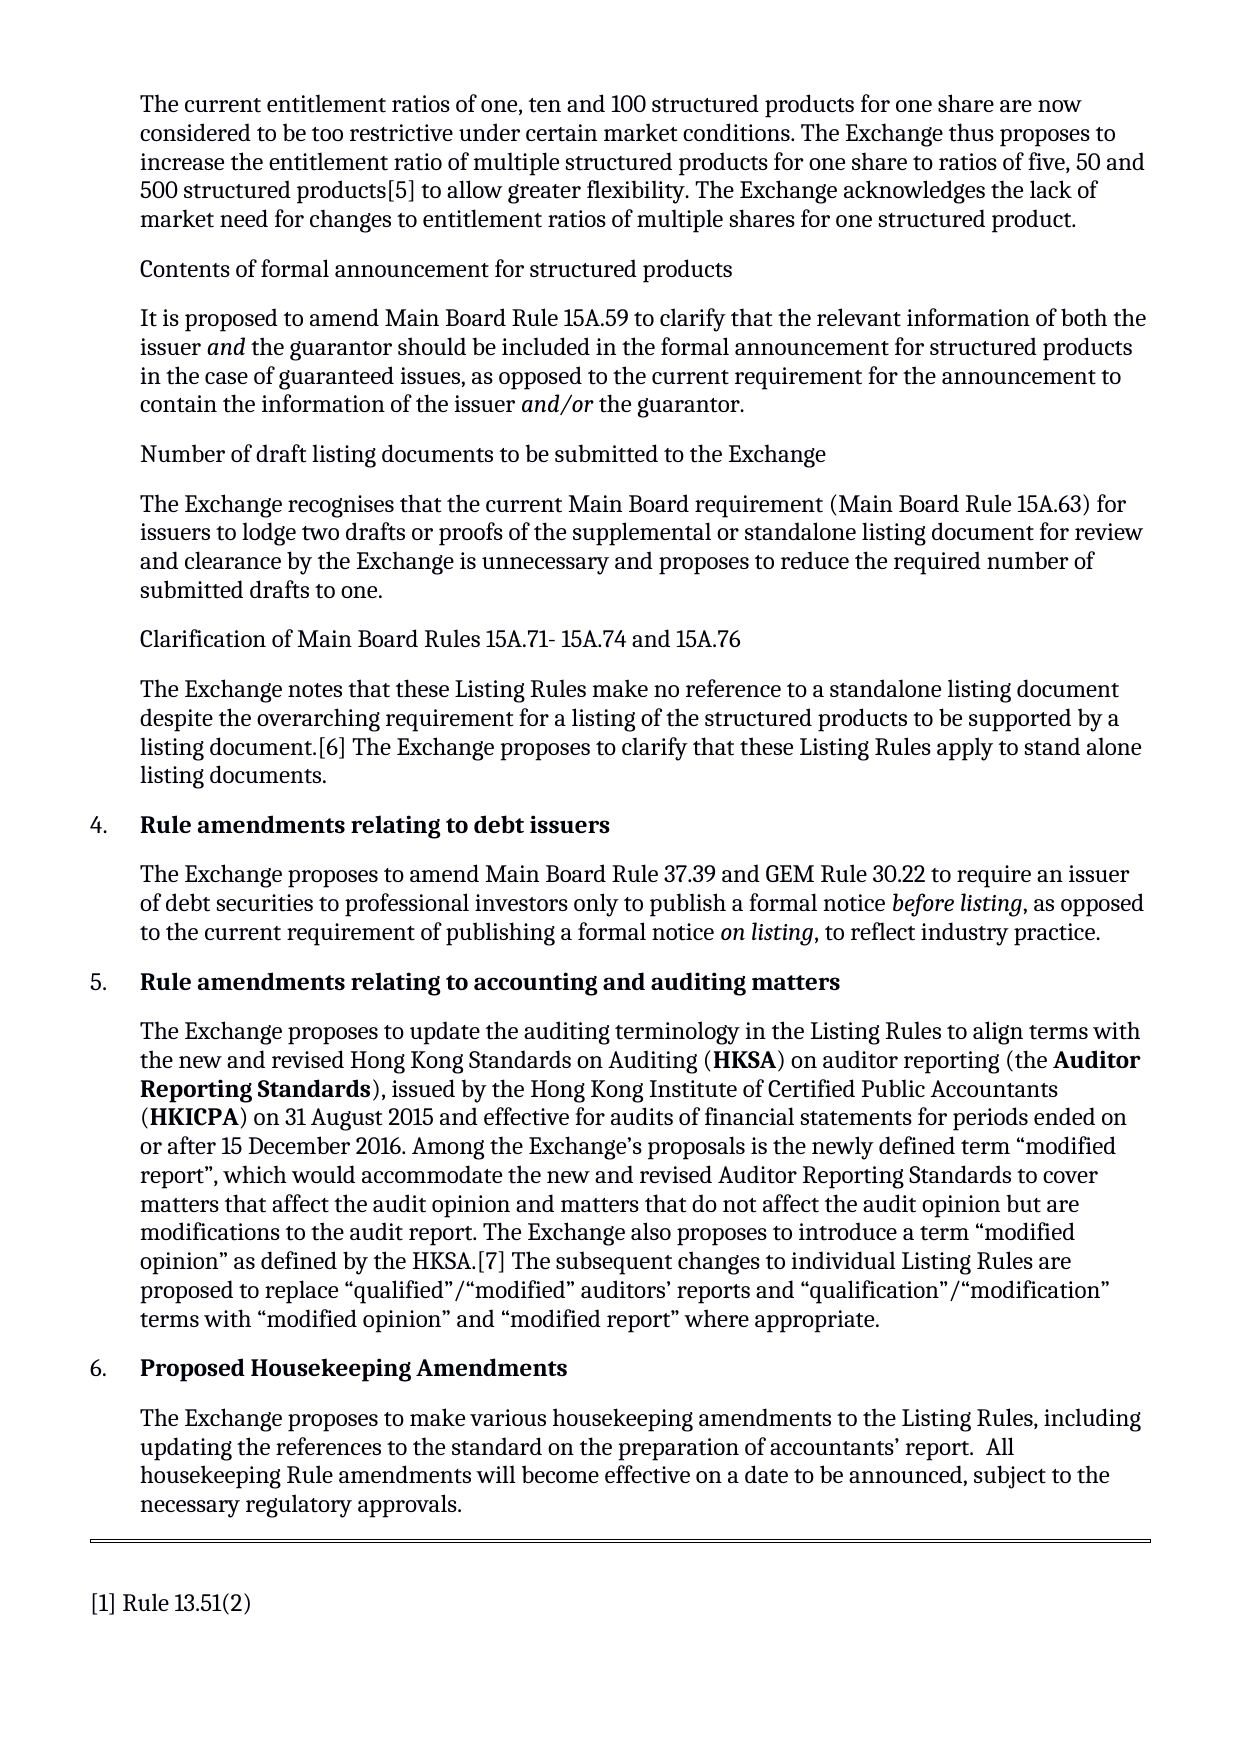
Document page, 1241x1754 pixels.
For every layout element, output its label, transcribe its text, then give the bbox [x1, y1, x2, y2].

list Proposed Housekeeping Amendments [90, 1354, 1150, 1383]
text [1] Rule 13.51(2) [90, 1589, 1150, 1618]
list The Exchange proposes to update the auditing terminology in the Listing Rules to align terms with the new and revised Hong Kong Standards on Auditing (HKSA) on auditor reporting (the Auditor Reporting Standards), issued by the Hong Kong Institute of Certified Public Accountants (HKICPA) on 31 August 2015 and effective for audits of financial statements for periods ended on or after 15 December 2016. Among the Exchange’s proposals is the newly defined term “modified report”, which would accommodate the new and revised Auditor Reporting Standards to cover matters that affect the audit opinion and matters that do not affect the audit opinion but are modifications to the audit report. The Exchange also proposes to introduce a term “modified opinion” as defined by the HKSA.[7] The subsequent changes to individual Listing Rules are proposed to replace “qualified”/“modified” auditors’ reports and “qualification”/“modification” terms with “modified opinion” and “modified report” where appropriate. [90, 1017, 1150, 1333]
list Clarification of Main Board Rules 15A.71- 15A.74 and 15A.76 [90, 625, 1150, 654]
list The Exchange recognises that the current Main Board requirement (Main Board Rule 15A.63) for issuers to lodge two drafts or proofs of the supplemental or standalone listing document for review and clearance by the Exchange is unnecessary and proposes to reduce the required number of submitted drafts to one. [90, 489, 1150, 604]
list The Exchange notes that these Listing Rules make no reference to a standalone listing document despite the overarching requirement for a listing of the structured products to be supported by a listing document.[6] The Exchange proposes to clarify that these Listing Rules apply to stand alone listing documents. [90, 675, 1150, 790]
list The Exchange proposes to make various housekeeping amendments to the Listing Rules, including updating the references to the standard on the preparation of accountants’ report. All housekeeping Rule amendments will become effective on a date to be announced, subject to the necessary regulatory approvals. [90, 1404, 1150, 1519]
list Rule amendments relating to accounting and auditing matters [90, 967, 1150, 996]
list The Exchange proposes to amend Main Board Rule 37.39 and GEM Rule 30.22 to require an issuer of debt securities to professional investors only to publish a formal notice before listing, as opposed to the current requirement of publishing a formal notice on listing, to reflect industry practice. [90, 860, 1150, 947]
list It is proposed to amend Main Board Rule 15A.59 to clarify that the relevant information of both the issuer and the guarantor should be included in the formal announcement for structured products in the case of guaranteed issues, as opposed to the current requirement for the announcement to contain the information of the issuer and/or the guarantor. [90, 304, 1150, 419]
list Number of draft listing documents to be submitted to the Exchange [90, 440, 1150, 469]
list The current entitlement ratios of one, ten and 100 structured products for one share are now considered to be too restrictive under certain market conditions. The Exchange thus proposes to increase the entitlement ratio of multiple structured products for one share to ratios of five, 50 and 500 structured products[5] to allow greater flexibility. The Exchange acknowledges the lack of market need for changes to entitlement ratios of multiple shares for one structured product. [90, 90, 1150, 234]
list Rule amendments relating to debt issuers [90, 811, 1150, 839]
list Contents of formal announcement for structured products [90, 254, 1150, 283]
